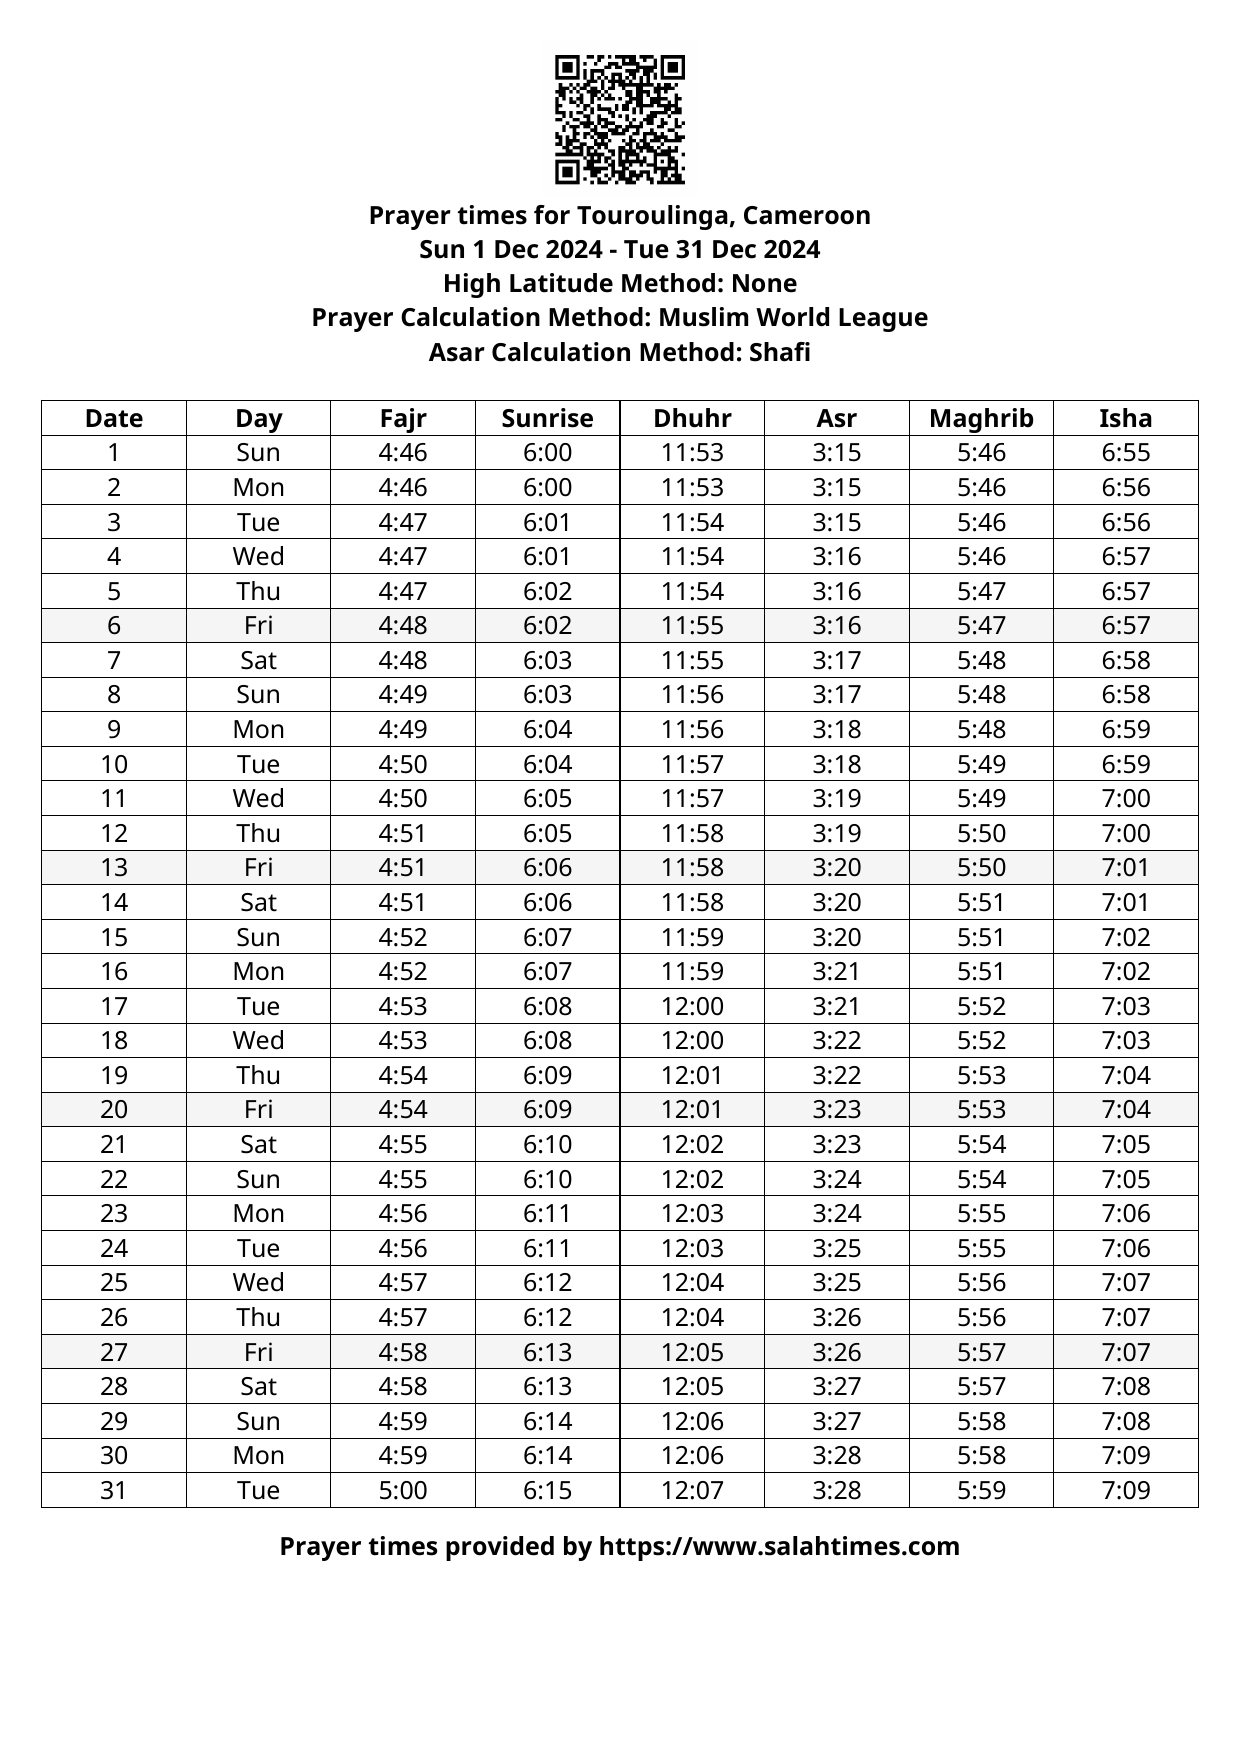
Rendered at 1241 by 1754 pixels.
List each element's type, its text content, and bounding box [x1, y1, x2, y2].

table_cell 7:06 [1054, 1231, 1198, 1264]
table_cell 6:15 [476, 1473, 619, 1507]
table_cell 6:02 [476, 574, 619, 607]
table_cell 5:55 [910, 1196, 1053, 1230]
table_cell Thu [187, 816, 330, 849]
table_cell 6:08 [476, 989, 619, 1022]
table_cell 27 [42, 1335, 186, 1368]
table_cell 6:58 [1054, 678, 1198, 711]
table_cell 4:53 [331, 989, 475, 1022]
table_cell 4:59 [331, 1439, 475, 1472]
table_header Isha [1054, 401, 1198, 434]
table_cell Sat [187, 885, 330, 919]
table_cell 12:04 [621, 1266, 764, 1299]
table_cell 5:00 [331, 1473, 475, 1507]
table_cell 4:48 [331, 609, 475, 642]
table_cell 4:58 [331, 1369, 475, 1403]
table_cell 7:06 [1054, 1196, 1198, 1230]
table_cell 6:11 [476, 1231, 619, 1264]
table_cell 5:53 [910, 1093, 1053, 1126]
table_cell 7:02 [1054, 920, 1198, 953]
table_header Asr [765, 401, 909, 434]
table_cell 12:06 [621, 1404, 764, 1437]
table_cell 3:16 [765, 539, 909, 573]
table_cell 7:07 [1054, 1300, 1198, 1334]
table_cell 12 [42, 816, 186, 849]
table_cell 3:25 [765, 1231, 909, 1264]
table_cell 6:04 [476, 712, 619, 746]
table_cell 12:05 [621, 1335, 764, 1368]
table_cell 5:48 [910, 712, 1053, 746]
table_cell 11:58 [621, 851, 764, 884]
table_cell 6:10 [476, 1162, 619, 1195]
table_cell 6:13 [476, 1335, 619, 1368]
table_cell 6:13 [476, 1369, 619, 1403]
table_cell 6:05 [476, 816, 619, 849]
table_cell 4:57 [331, 1300, 475, 1334]
table_cell 5:55 [910, 1231, 1053, 1264]
table_cell 5:48 [910, 678, 1053, 711]
table_cell 12:05 [621, 1369, 764, 1403]
table_cell 6:09 [476, 1093, 619, 1126]
table_cell 3:27 [765, 1404, 909, 1437]
table_cell 3:21 [765, 989, 909, 1022]
table_cell 5:49 [910, 781, 1053, 815]
table_cell 30 [42, 1439, 186, 1472]
table_cell 6:59 [1054, 747, 1198, 780]
table_cell 12:07 [621, 1473, 764, 1507]
table_cell 4:47 [331, 539, 475, 573]
table_cell 6:56 [1054, 470, 1198, 504]
table_cell 23 [42, 1196, 186, 1230]
table_header Day [187, 401, 330, 434]
table_cell Mon [187, 1196, 330, 1230]
table_cell 12:04 [621, 1300, 764, 1334]
table_cell 7:01 [1054, 885, 1198, 919]
table_cell 4:51 [331, 885, 475, 919]
table_cell Tue [187, 1473, 330, 1507]
table_cell 6:03 [476, 678, 619, 711]
table_cell Wed [187, 1024, 330, 1057]
table_cell 4:58 [331, 1335, 475, 1368]
table_cell 13 [42, 851, 186, 884]
table_cell 3 [42, 505, 186, 538]
table_cell 6:01 [476, 505, 619, 538]
table_cell Mon [187, 1439, 330, 1472]
table_cell 12:02 [621, 1162, 764, 1195]
table_cell 15 [42, 920, 186, 953]
table_cell 7:05 [1054, 1127, 1198, 1161]
table_cell 4:49 [331, 712, 475, 746]
table_cell 11:59 [621, 920, 764, 953]
table_cell 11:54 [621, 574, 764, 607]
table_cell 4:55 [331, 1127, 475, 1161]
table_cell 7:04 [1054, 1058, 1198, 1092]
table_cell 1 [42, 436, 186, 469]
table_cell 5 [42, 574, 186, 607]
table_cell 22 [42, 1162, 186, 1195]
table_cell 10 [42, 747, 186, 780]
table_cell 4:49 [331, 678, 475, 711]
table_cell 12:00 [621, 989, 764, 1022]
table_cell 3:22 [765, 1024, 909, 1057]
table_cell 6:57 [1054, 539, 1198, 573]
table_cell 7:00 [1054, 816, 1198, 849]
table_cell 11:54 [621, 505, 764, 538]
table_cell 6:59 [1054, 712, 1198, 746]
table_cell 4:51 [331, 851, 475, 884]
table_cell 5:57 [910, 1335, 1053, 1368]
table_cell 4:54 [331, 1058, 475, 1092]
table_cell Sun [187, 436, 330, 469]
table_cell 3:24 [765, 1196, 909, 1230]
table_cell Wed [187, 539, 330, 573]
table_cell Sat [187, 1127, 330, 1161]
table_header Date [42, 401, 186, 434]
text Asar Calculation Method: Shafi [42, 334, 1198, 368]
table_cell Mon [187, 470, 330, 504]
table_cell 5:53 [910, 1058, 1053, 1092]
table_cell 6:12 [476, 1266, 619, 1299]
table_cell 5:58 [910, 1404, 1053, 1437]
table_cell 11:58 [621, 885, 764, 919]
table_cell 7:09 [1054, 1439, 1198, 1472]
table_cell 5:52 [910, 989, 1053, 1022]
table_cell 4:51 [331, 816, 475, 849]
table_cell 12:00 [621, 1024, 764, 1057]
table_cell Fri [187, 609, 330, 642]
table_cell 7:03 [1054, 1024, 1198, 1057]
table_cell 4:50 [331, 781, 475, 815]
table_cell 5:47 [910, 574, 1053, 607]
table_cell 6:02 [476, 609, 619, 642]
table_cell 7:01 [1054, 851, 1198, 884]
table_cell Tue [187, 505, 330, 538]
table_cell 7:04 [1054, 1093, 1198, 1126]
text Prayer Calculation Method: Muslim World League [42, 300, 1198, 334]
table_cell 21 [42, 1127, 186, 1161]
table_cell 3:20 [765, 851, 909, 884]
table_cell 29 [42, 1404, 186, 1437]
table_cell 12:01 [621, 1058, 764, 1092]
table_cell Tue [187, 1231, 330, 1264]
table_cell 6:14 [476, 1404, 619, 1437]
table_cell 3:16 [765, 574, 909, 607]
table_cell 4 [42, 539, 186, 573]
table_cell 3:24 [765, 1162, 909, 1195]
table_cell Sun [187, 678, 330, 711]
table_header Dhuhr [621, 401, 764, 434]
table_cell 12:03 [621, 1231, 764, 1264]
table_cell 11:53 [621, 436, 764, 469]
table_cell 16 [42, 954, 186, 988]
table_cell 6:09 [476, 1058, 619, 1092]
text Sun 1 Dec 2024 - Tue 31 Dec 2024 [42, 232, 1198, 266]
table_cell 7:03 [1054, 989, 1198, 1022]
table_cell 3:21 [765, 954, 909, 988]
table_cell 6:03 [476, 643, 619, 677]
table_cell 4:55 [331, 1162, 475, 1195]
table_cell 5:52 [910, 1024, 1053, 1057]
table_cell 3:26 [765, 1335, 909, 1368]
table_cell 5:54 [910, 1162, 1053, 1195]
table_cell 3:19 [765, 816, 909, 849]
table_cell 5:46 [910, 436, 1053, 469]
table_cell Wed [187, 781, 330, 815]
table_cell 6:06 [476, 851, 619, 884]
table_cell 3:18 [765, 747, 909, 780]
table_cell Thu [187, 1058, 330, 1092]
table_cell 5:47 [910, 609, 1053, 642]
table_cell 3:25 [765, 1266, 909, 1299]
table_cell 4:59 [331, 1404, 475, 1437]
table_cell Tue [187, 747, 330, 780]
table_cell 6:12 [476, 1300, 619, 1334]
table_cell 28 [42, 1369, 186, 1403]
table_cell 3:17 [765, 678, 909, 711]
table_cell Sun [187, 1404, 330, 1437]
table_cell 18 [42, 1024, 186, 1057]
table_cell 6:07 [476, 920, 619, 953]
table_cell 5:51 [910, 885, 1053, 919]
table_cell 7 [42, 643, 186, 677]
table_cell 7:02 [1054, 954, 1198, 988]
table_cell Sun [187, 1162, 330, 1195]
table_cell 3:16 [765, 609, 909, 642]
table_cell 3:23 [765, 1093, 909, 1126]
table_cell Fri [187, 1093, 330, 1126]
table_cell 5:46 [910, 505, 1053, 538]
table_cell 5:59 [910, 1473, 1053, 1507]
table_cell 7:08 [1054, 1369, 1198, 1403]
table_cell 12:02 [621, 1127, 764, 1161]
table_cell Sat [187, 643, 330, 677]
table_header Maghrib [910, 401, 1053, 434]
table_cell 4:46 [331, 470, 475, 504]
table_cell 6:07 [476, 954, 619, 988]
table_cell 5:57 [910, 1369, 1053, 1403]
table_cell 19 [42, 1058, 186, 1092]
table_cell 3:15 [765, 470, 909, 504]
table_cell Fri [187, 851, 330, 884]
table_cell Tue [187, 989, 330, 1022]
table_cell 5:54 [910, 1127, 1053, 1161]
table_cell 4:52 [331, 920, 475, 953]
table_cell 12:01 [621, 1093, 764, 1126]
table_cell 5:58 [910, 1439, 1053, 1472]
table_cell 2 [42, 470, 186, 504]
table_cell 6:10 [476, 1127, 619, 1161]
table_cell 6:57 [1054, 609, 1198, 642]
table_cell 11:53 [621, 470, 764, 504]
table_cell 26 [42, 1300, 186, 1334]
table_cell 6:57 [1054, 574, 1198, 607]
table_cell 5:51 [910, 954, 1053, 988]
table_cell 6:58 [1054, 643, 1198, 677]
table_cell 12:06 [621, 1439, 764, 1472]
table_cell 5:48 [910, 643, 1053, 677]
table_cell 6:01 [476, 539, 619, 573]
table_cell 4:46 [331, 436, 475, 469]
table_cell 5:46 [910, 539, 1053, 573]
table_cell 4:54 [331, 1093, 475, 1126]
text High Latitude Method: None [42, 266, 1198, 300]
table_cell 11:55 [621, 643, 764, 677]
table_cell 11:57 [621, 781, 764, 815]
table_cell 4:48 [331, 643, 475, 677]
table_cell 4:53 [331, 1024, 475, 1057]
table_cell 5:50 [910, 816, 1053, 849]
table_cell 6:06 [476, 885, 619, 919]
table_cell 6:11 [476, 1196, 619, 1230]
table_cell 25 [42, 1266, 186, 1299]
table_cell 20 [42, 1093, 186, 1126]
table_cell 4:47 [331, 505, 475, 538]
table_cell 6:14 [476, 1439, 619, 1472]
table_cell 7:07 [1054, 1335, 1198, 1368]
table_cell 6:04 [476, 747, 619, 780]
table_cell 5:50 [910, 851, 1053, 884]
table_cell 11:59 [621, 954, 764, 988]
table_cell 6:00 [476, 470, 619, 504]
table_cell 4:50 [331, 747, 475, 780]
table_cell 9 [42, 712, 186, 746]
table_cell 4:52 [331, 954, 475, 988]
table_cell 11:56 [621, 678, 764, 711]
table_cell 17 [42, 989, 186, 1022]
table_cell 11:56 [621, 712, 764, 746]
table_cell 11 [42, 781, 186, 815]
table_cell Thu [187, 1300, 330, 1334]
table_cell 3:18 [765, 712, 909, 746]
table_cell 3:23 [765, 1127, 909, 1161]
text Prayer times for Touroulinga, Cameroon [42, 198, 1198, 232]
table_cell 11:57 [621, 747, 764, 780]
table_cell 3:28 [765, 1473, 909, 1507]
table_cell Mon [187, 712, 330, 746]
table_cell 6:05 [476, 781, 619, 815]
table_cell 6:08 [476, 1024, 619, 1057]
table_cell 3:20 [765, 885, 909, 919]
table_cell 4:57 [331, 1266, 475, 1299]
table_cell Fri [187, 1335, 330, 1368]
table_cell 3:22 [765, 1058, 909, 1092]
table_cell 7:07 [1054, 1266, 1198, 1299]
table_cell 4:56 [331, 1231, 475, 1264]
table_cell Thu [187, 574, 330, 607]
table_cell 11:58 [621, 816, 764, 849]
table_cell 3:20 [765, 920, 909, 953]
table_cell 3:17 [765, 643, 909, 677]
table_cell 7:09 [1054, 1473, 1198, 1507]
table_cell 4:56 [331, 1196, 475, 1230]
table_cell 3:28 [765, 1439, 909, 1472]
table_cell 5:51 [910, 920, 1053, 953]
table_cell 8 [42, 678, 186, 711]
table_cell 11:55 [621, 609, 764, 642]
table_cell 3:15 [765, 505, 909, 538]
table_cell 5:56 [910, 1266, 1053, 1299]
table_cell 3:27 [765, 1369, 909, 1403]
table_header Fajr [331, 401, 475, 434]
table_cell Mon [187, 954, 330, 988]
table_cell 3:26 [765, 1300, 909, 1334]
table_cell 3:19 [765, 781, 909, 815]
table_cell 5:46 [910, 470, 1053, 504]
table_cell 4:47 [331, 574, 475, 607]
table_cell 14 [42, 885, 186, 919]
table_cell 6:56 [1054, 505, 1198, 538]
table_cell 5:49 [910, 747, 1053, 780]
table_cell 24 [42, 1231, 186, 1264]
table_cell 6:55 [1054, 436, 1198, 469]
table_cell 11:54 [621, 539, 764, 573]
table_cell 6:00 [476, 436, 619, 469]
picture [542, 41, 699, 198]
table_cell 7:00 [1054, 781, 1198, 815]
table_cell Sun [187, 920, 330, 953]
table_cell 31 [42, 1473, 186, 1507]
table_cell 12:03 [621, 1196, 764, 1230]
table_cell 5:56 [910, 1300, 1053, 1334]
table_cell 6 [42, 609, 186, 642]
table_cell 7:08 [1054, 1404, 1198, 1437]
text Prayer times provided by https://www.salahtimes.com [42, 1528, 1198, 1563]
table_cell 3:15 [765, 436, 909, 469]
table_header Sunrise [476, 401, 619, 434]
table_cell Sat [187, 1369, 330, 1403]
table_cell 7:05 [1054, 1162, 1198, 1195]
table_cell Wed [187, 1266, 330, 1299]
